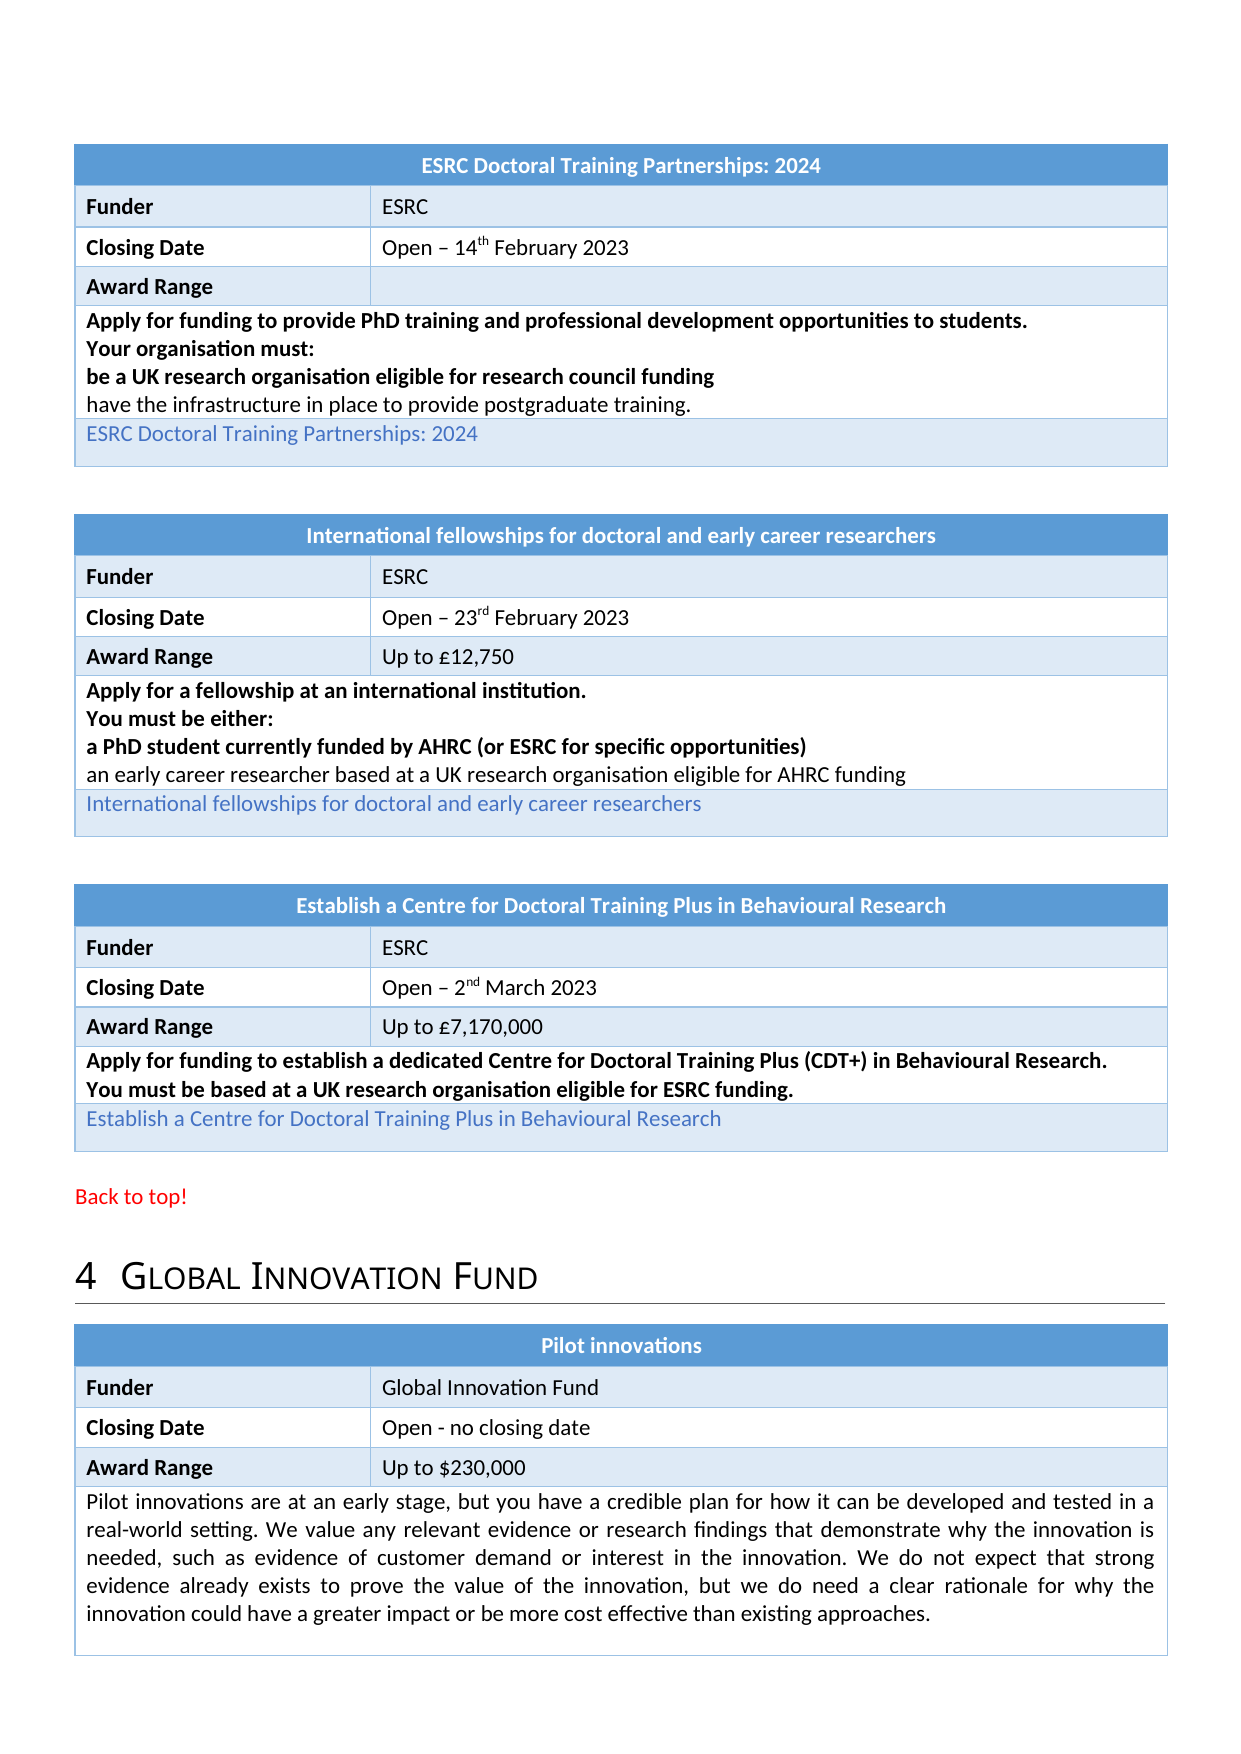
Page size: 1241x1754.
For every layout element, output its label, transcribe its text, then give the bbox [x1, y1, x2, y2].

table_cell Global Innovation Fund [371, 1367, 1167, 1407]
table_header Pilot innovations [76, 1325, 1167, 1366]
table_cell Apply for a fellowship at an international institution. You must be either: a PhD student currently funded by AHRC (or ESRC for specific opportunities) an early career researcher based at a UK research organisation eligible for AHRC funding [76, 676, 1167, 788]
table_cell Funder [76, 556, 370, 597]
table_cell Award Range [76, 267, 370, 305]
table_cell International fellowships for doctoral and early career researchers [76, 790, 1167, 836]
table_cell Funder [76, 186, 370, 226]
table_cell Closing Date [76, 228, 370, 266]
table_cell Funder [76, 1367, 370, 1407]
table_cell Establish a Centre for Doctoral Training Plus in Behavioural Research [76, 1104, 1167, 1151]
table_cell Open – 2nd March 2023 [371, 968, 1167, 1006]
table_cell Award Range [76, 1008, 370, 1046]
table_cell ESRC [371, 186, 1167, 226]
table_cell Funder [76, 927, 370, 967]
table_cell Up to £12,750 [371, 637, 1167, 675]
subtitle Global Innovation Fund [75, 1249, 1165, 1303]
table_cell Open – 23rd February 2023 [371, 598, 1167, 636]
table_cell Award Range [76, 637, 370, 675]
table_cell Apply for funding to provide PhD training and professional development opportunities to students. Your organisation must: be a UK research organisation eligible for research council funding have the infrastructure in place to provide postgraduate training. [76, 306, 1167, 418]
table_header Establish a Centre for Doctoral Training Plus in Behavioural Research [76, 885, 1167, 926]
table_header International fellowships for doctoral and early career researchers [76, 515, 1167, 555]
table_cell Closing Date [76, 1408, 370, 1447]
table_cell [76, 1487, 1167, 1655]
text Back to top! [75, 1182, 1165, 1210]
table_cell Apply for funding to establish a dedicated Centre for Doctoral Training Plus (CDT+) in Behavioural Research. You must be based at a UK research organisation eligible for ESRC funding. [76, 1047, 1167, 1103]
table_cell Up to $230,000 [371, 1448, 1167, 1486]
table_cell ESRC Doctoral Training Partnerships: 2024 [76, 419, 1167, 466]
table_cell Closing Date [76, 968, 370, 1006]
table_cell Award Range [76, 1448, 370, 1486]
table_cell ESRC [371, 556, 1167, 597]
table_cell Closing Date [76, 598, 370, 636]
table_cell [371, 267, 1167, 305]
table_cell ESRC [371, 927, 1167, 967]
table_cell Up to £7,170,000 [371, 1008, 1167, 1046]
table_header ESRC Doctoral Training Partnerships: 2024 [76, 145, 1167, 185]
table_cell Open - no closing date [371, 1408, 1167, 1447]
table_cell Open – 14th February 2023 [371, 228, 1167, 266]
